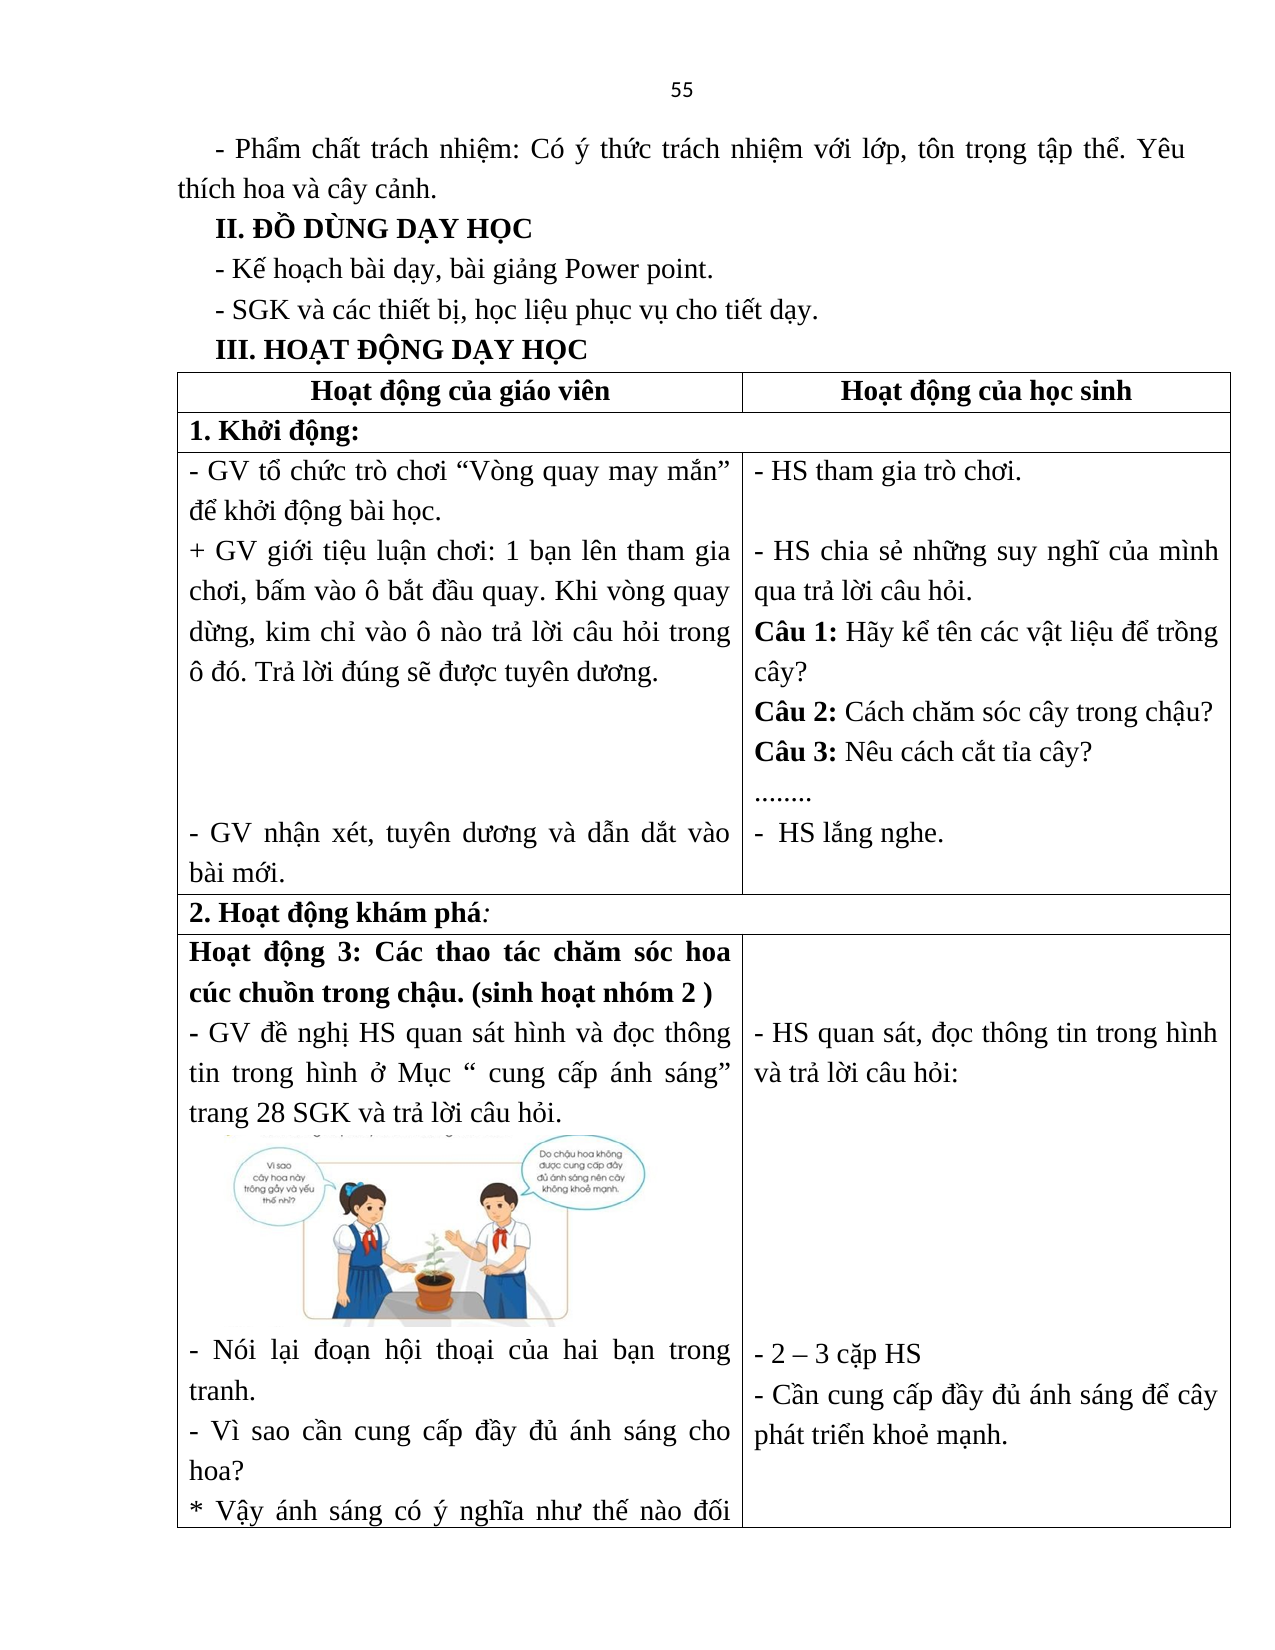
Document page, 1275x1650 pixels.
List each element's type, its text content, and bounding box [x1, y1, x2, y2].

text - SGK và các thiết bị, học liệu phục vụ cho tiết dạy. [177, 292, 1186, 325]
table_header Hoạt động của học sinh [743, 373, 1230, 412]
text II. ĐỒ DÙNG DẠY HỌC [177, 211, 1186, 245]
picture [188, 1135, 701, 1327]
table_cell 1. Khởi động: [178, 413, 1230, 452]
table_cell 2. Hoạt động khám phá: [178, 895, 1230, 933]
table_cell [743, 935, 1230, 1527]
table_cell - HS tham gia trò chơi. - HS chia sẻ những suy nghĩ của mình qua trả lời câu hỏi. Câu 1: Hãy kể tên các vật liệu để trồng cây? Câu 2: Cách chăm sóc cây trong chậu? Câu 3: Nêu cách cắt tỉa cây? ........ - HS lắng nghe. [743, 453, 1230, 894]
text - Phẩm chất trách nhiệm: Có ý thức trách nhiệm với lớp, tôn trọng tập thể. Yêu thích hoa và cây cảnh. [177, 131, 1186, 205]
table_header Hoạt động của giáo viên [178, 373, 742, 412]
text - Kế hoạch bài dạy, bài giảng Power point. [177, 252, 1186, 285]
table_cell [178, 935, 742, 1527]
table_cell - GV tổ chức trò chơi “Vòng quay may mắn” để khởi động bài học. + GV giới tiệu luận chơi: 1 bạn lên tham gia chơi, bấm vào ô bắt đầu quay. Khi vòng quay dừng, kim chỉ vào ô nào trả lời câu hỏi trong ô đó. Trả lời đúng sẽ được tuyên dương. - GV nhận xét, tuyên dương và dẫn dắt vào bài mới. [178, 453, 742, 894]
text III. HOẠT ĐỘNG DẠY HỌC [177, 332, 1186, 366]
